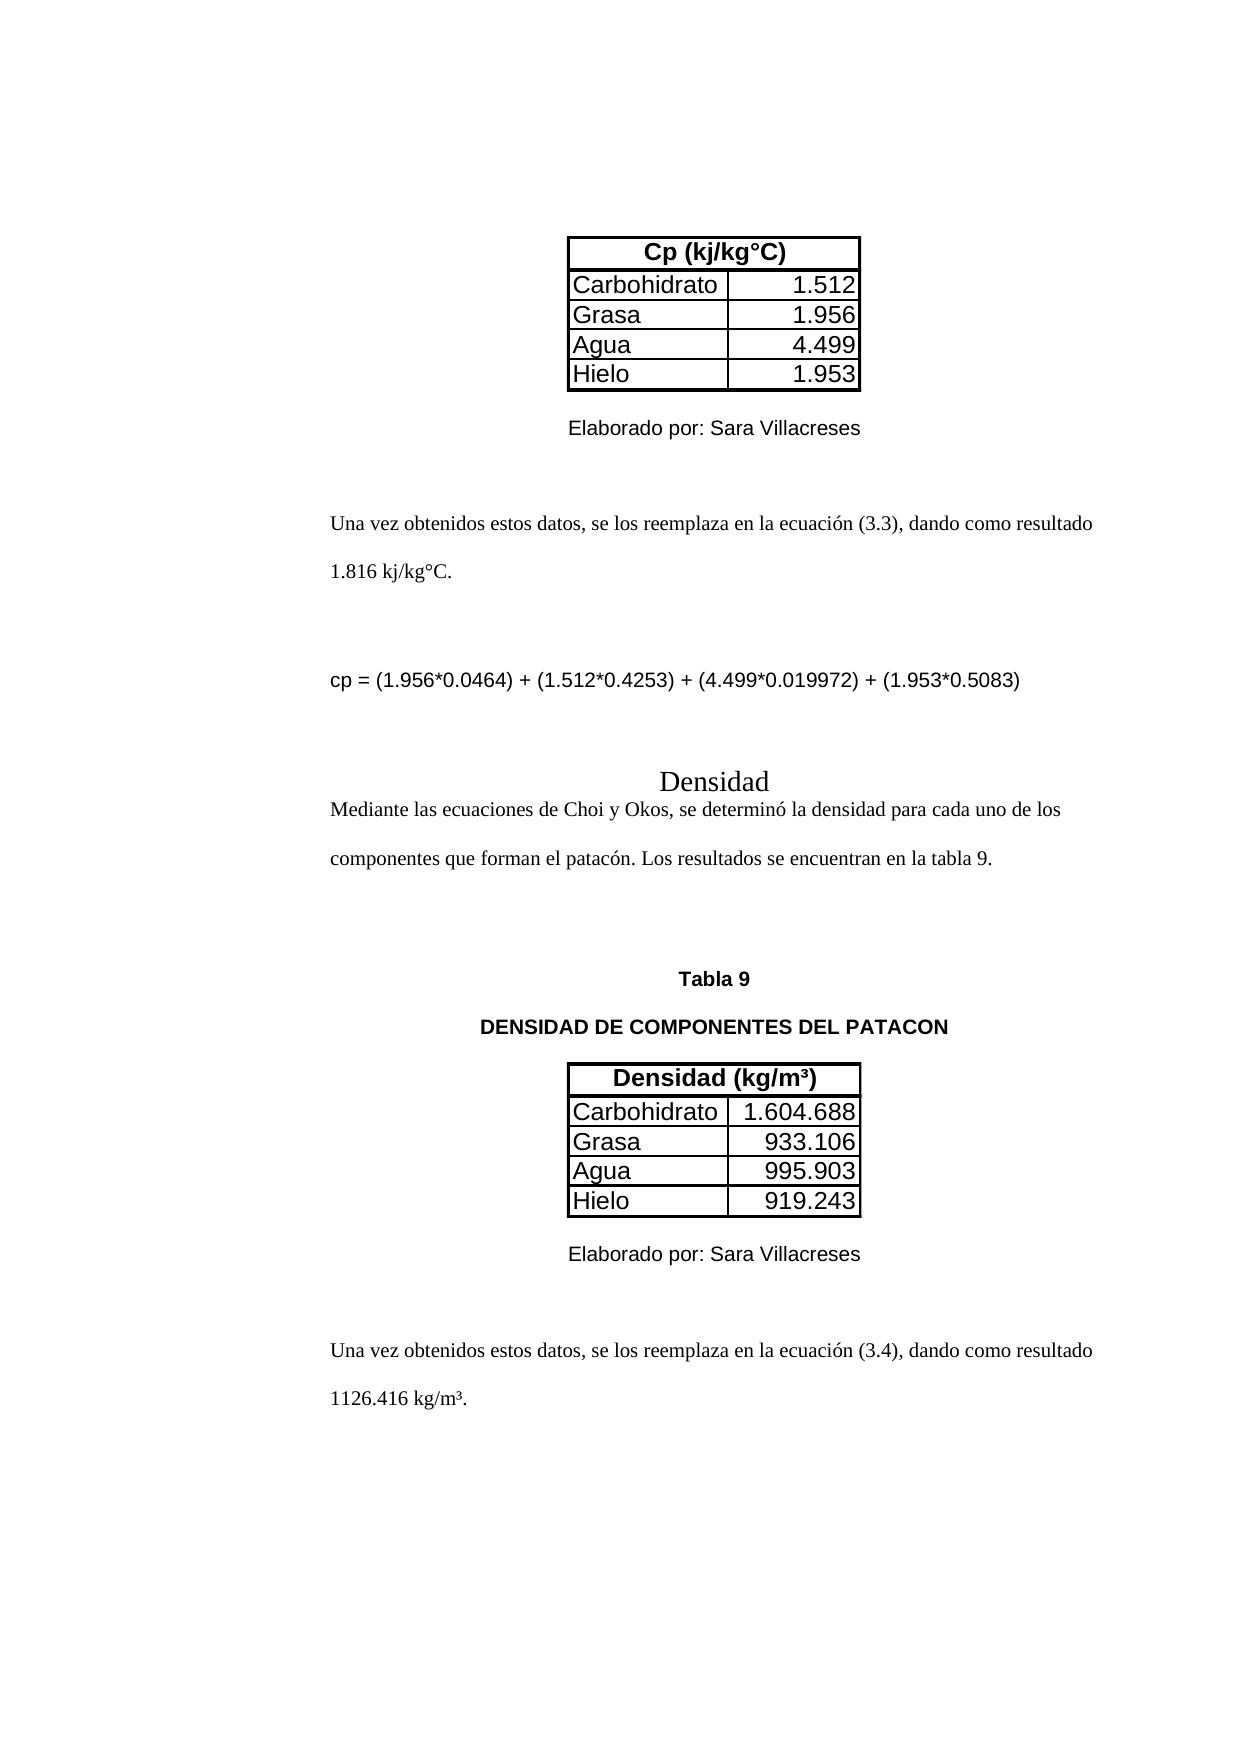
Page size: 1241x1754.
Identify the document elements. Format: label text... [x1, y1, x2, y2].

text Mediante las ecuaciones de Choi y Okos, se determinó la densidad para cada uno de los componentes que forman el patacón. Los resultados se encuentran en la tabla 9. [330, 797, 1098, 869]
text cp = (1.956*0.0464) + (1.512*0.4253) + (4.499*0.019972) + (1.953*0.5083) [330, 668, 1098, 692]
text Elaborado por: Sara Villacreses [330, 1242, 1098, 1266]
text Una vez obtenidos estos datos, se los reemplaza en la ecuación (3.4), dando como resultado 1126.416 kg/m³. [330, 1338, 1098, 1410]
text Elaborado por: Sara Villacreses [330, 416, 1098, 439]
text Tabla 9 [330, 967, 1098, 991]
text Una vez obtenidos estos datos, se los reemplaza en la ecuación (3.3), dando como resultado 1.816 kj/kg°C. [330, 511, 1098, 583]
text DENSIDAD DE COMPONENTES DEL PATACON [330, 1015, 1098, 1039]
subtitle Densidad [330, 764, 1098, 797]
